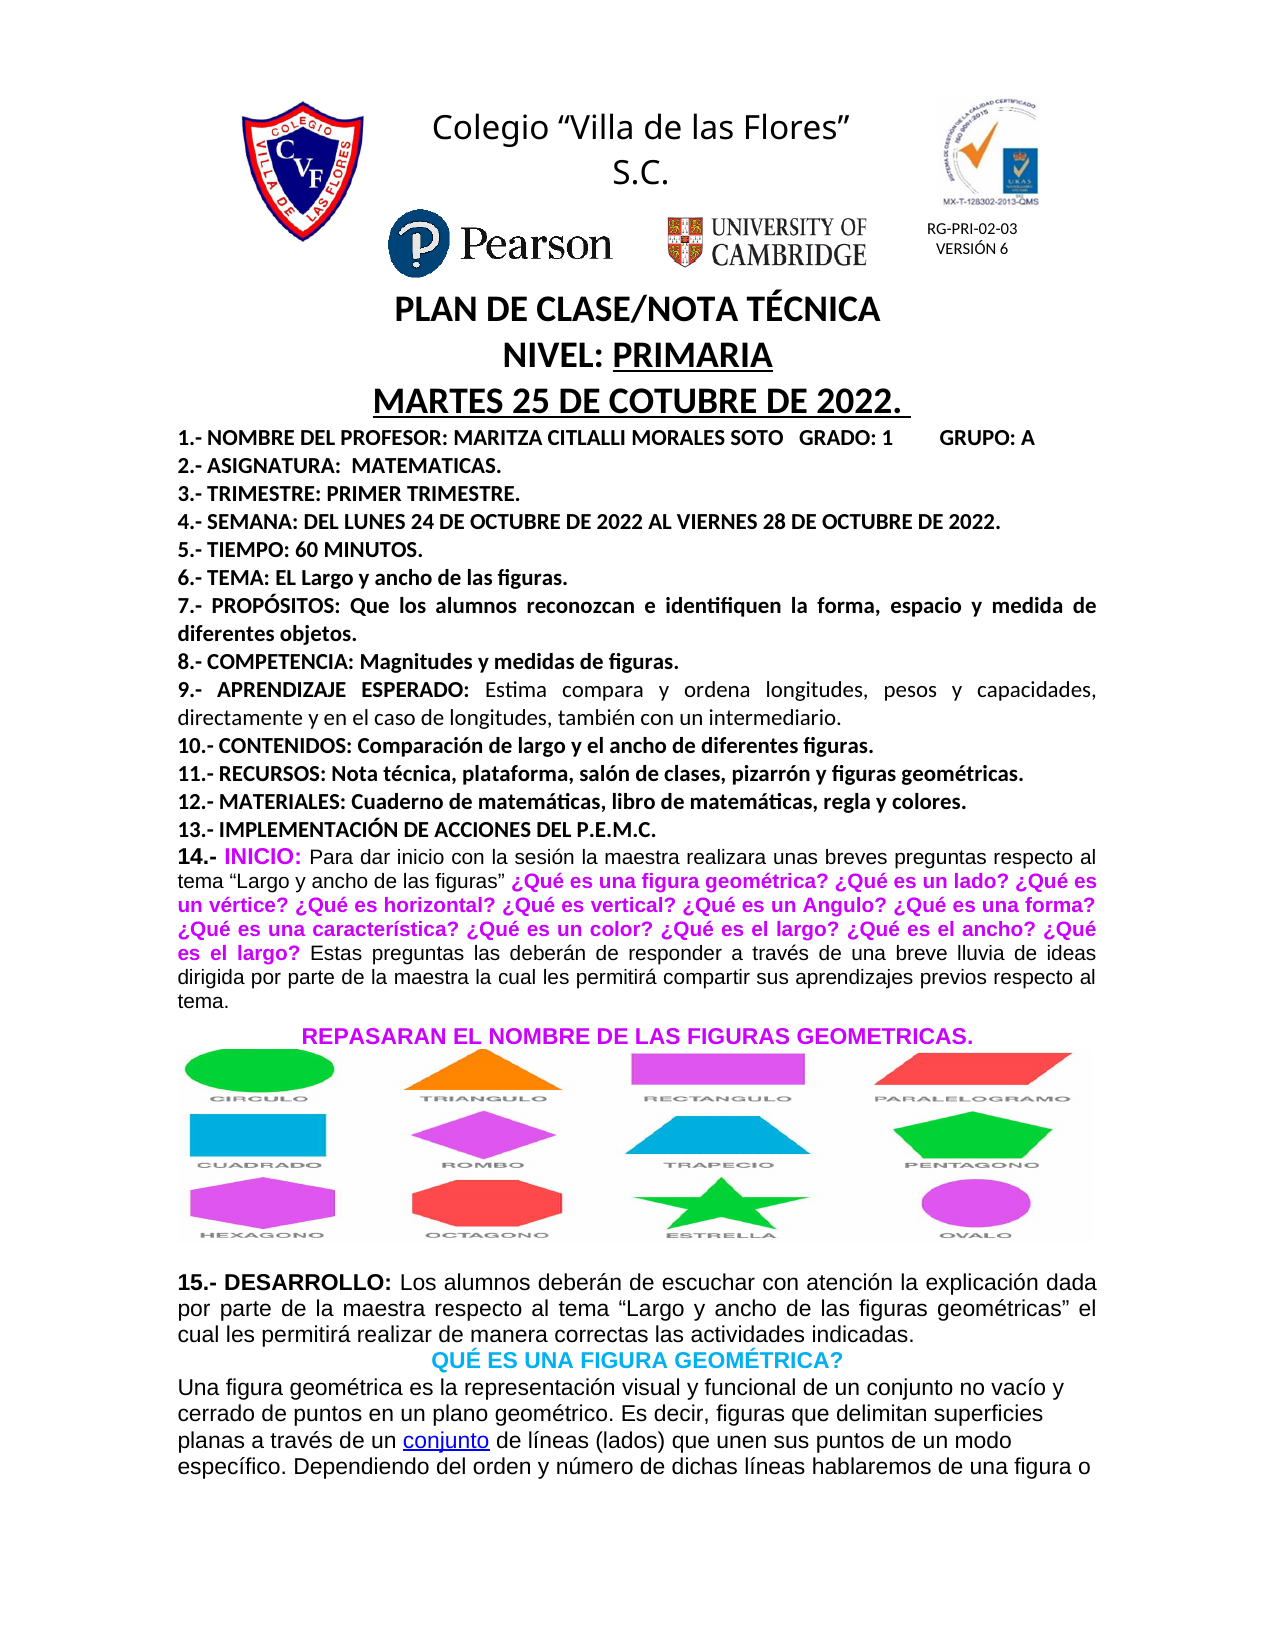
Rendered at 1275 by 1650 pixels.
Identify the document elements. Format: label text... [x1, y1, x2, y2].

text 3.- TRIMESTRE: PRIMER TRIMESTRE. [177, 479, 1098, 507]
text 4.- SEMANA: DEL LUNES 24 DE OCTUBRE DE 2022 AL VIERNES 28 DE OCTUBRE DE 2022. [177, 507, 1098, 535]
text 7.- PROPÓSITOS: Que los alumnos reconozcan e identifiquen la forma, espacio y medida de diferentes objetos. [177, 591, 1098, 647]
text 10.- CONTENIDOS: Comparación de largo y el ancho de diferentes figuras. [177, 731, 1098, 759]
text 8.- COMPETENCIA: Magnitudes y medidas de figuras. [177, 647, 1098, 675]
picture [937, 96, 1040, 209]
text MARTES 25 DE COTUBRE DE 2022. [177, 377, 1098, 423]
picture [381, 204, 619, 281]
text REPASARAN EL NOMBRE DE LAS FIGURAS GEOMETRICAS. [177, 1023, 1098, 1049]
picture [235, 97, 373, 246]
text 9.- APRENDIZAJE ESPERADO: Estima compara y ordena longitudes, pesos y capacidades, directamente y en el caso de longitudes, también con un intermediario. [177, 675, 1098, 731]
text 5.- TIEMPO: 60 MINUTOS. [177, 535, 1098, 563]
text 12.- MATERIALES: Cuaderno de matemáticas, libro de matemáticas, regla y colores. [177, 787, 1098, 815]
text PLAN DE CLASE/NOTA TÉCNICA [177, 285, 1098, 331]
text 2.- ASIGNATURA: MATEMATICAS. [177, 451, 1098, 479]
text 13.- IMPLEMENTACIÓN DE ACCIONES DEL P.E.M.C. [177, 815, 1098, 843]
text QUÉ ES UNA FIGURA GEOMÉTRICA? [177, 1347, 1098, 1374]
text 15.- DESARROLLO: Los alumnos deberán de escuchar con atención la explicación dada por parte de la maestra respecto al tema “Largo y ancho de las figuras geométricas” el cual les permitirá realizar de manera correctas las actividades indicadas. [177, 1268, 1098, 1347]
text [177, 1374, 1098, 1479]
picture [177, 1049, 1092, 1243]
text 6.- TEMA: EL Largo y ancho de las figuras. [177, 563, 1098, 591]
text 11.- RECURSOS: Nota técnica, plataforma, salón de clases, pizarrón y figuras geométricas. [177, 759, 1098, 787]
text 1.- NOMBRE DEL PROFESOR: MARITZA CITLALLI MORALES SOTO GRADO: 1 GRUPO: A [177, 423, 1098, 451]
text 14.- INICIO: Para dar inicio con la sesión la maestra realizara unas breves preguntas respecto al tema “Largo y ancho de las figuras” ¿Qué es una figura geométrica? ¿Qué es un lado? ¿Qué es un vértice? ¿Qué es horizontal? ¿Qué es vertical? ¿Qué es un Angulo? ¿Qué es una forma? ¿Qué es una característica? ¿Qué es un color? ¿Qué es el largo? ¿Qué es el ancho? ¿Qué es el largo? Estas preguntas las deberán de responder a través de una breve lluvia de ideas dirigida por parte de la maestra la cual les permitirá compartir sus aprendizajes previos respecto al tema. [177, 843, 1098, 1013]
text NIVEL: PRIMARIA [177, 331, 1098, 377]
